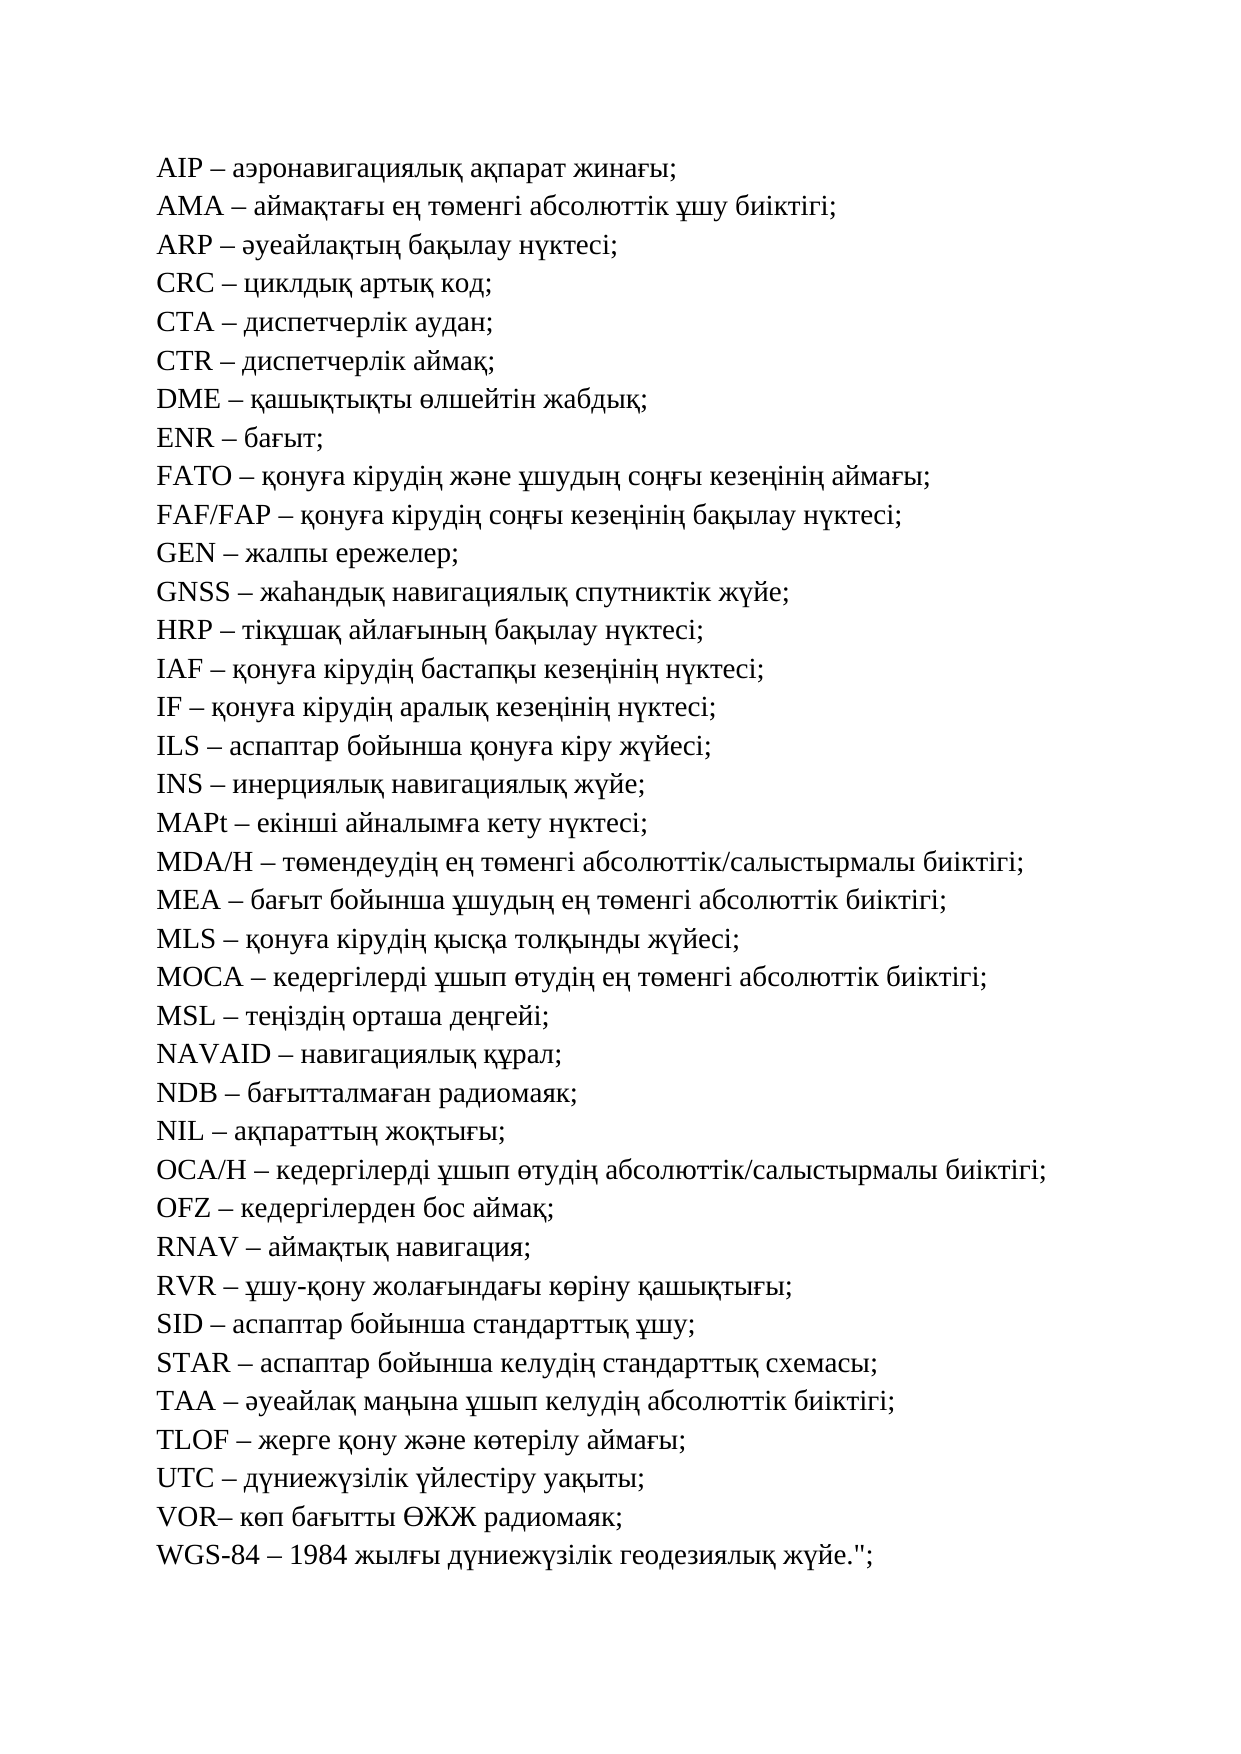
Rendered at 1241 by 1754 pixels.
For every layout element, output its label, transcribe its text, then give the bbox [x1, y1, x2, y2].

text STAR – аспаптар бойынша келудің стандарттық схемасы; [112, 1345, 1128, 1378]
text SID – аспаптар бойынша стандарттық ұшу; [112, 1306, 1128, 1340]
text VOR– көп бағытты ӨЖЖ радиомаяк; [112, 1499, 1128, 1532]
text CRC – циклдық артық код; [112, 266, 1128, 299]
text FAF/FAP – қонуға кірудің соңғы кезеңінің бақылау нүктесі; [112, 497, 1128, 530]
text NDB – бағытталмаған радиомаяк; [112, 1075, 1128, 1108]
text NIL – ақпараттың жоқтығы; [112, 1113, 1128, 1147]
text MOCA – кедергілерді ұшып өтудің ең төменгі абсолюттік биіктігі; [112, 959, 1128, 993]
text RNAV – аймақтық навигация; [112, 1229, 1128, 1263]
text IF – қонуға кірудің аралық кезеңінің нүктесі; [112, 689, 1128, 723]
text WGS-84 – 1984 жылғы дүниежүзілік геодезиялық жүйе."; [112, 1537, 1128, 1571]
text OFZ – кедергілерден бос аймақ; [112, 1191, 1128, 1224]
text ILS – аспаптар бойынша қонуға кіру жүйесі; [112, 728, 1128, 762]
text OCA/H – кедергілерді ұшып өтудің абсолюттік/салыстырмалы биіктігі; [112, 1152, 1128, 1186]
text GNSS – жаһандық навигациялық спутниктік жүйе; [112, 574, 1128, 607]
text MEA – бағыт бойынша ұшудың ең төменгі абсолюттік биіктігі; [112, 882, 1128, 916]
text UTC – дүниежүзілік үйлестіру уақыты; [112, 1460, 1128, 1494]
text GEN – жалпы ережелер; [112, 535, 1128, 569]
text MAPt – екінші айналымға кету нүктесі; [112, 805, 1128, 839]
text IAF – қонуға кірудің бастапқы кезеңінің нүктесі; [112, 651, 1128, 684]
text MDA/H – төмендеудің ең төменгі абсолюттік/салыстырмалы биіктігі; [112, 844, 1128, 877]
text CTR – диспетчерлік аймақ; [112, 343, 1128, 376]
text ARP – әуеайлақтың бақылау нүктесі; [112, 227, 1128, 261]
text ENR – бағыт; [112, 420, 1128, 453]
text NAVAID – навигациялық құрал; [112, 1036, 1128, 1070]
text FATO – қонуға кірудің және ұшудың соңғы кезеңінің аймағы; [112, 458, 1128, 492]
text HRP – тікұшақ айлағының бақылау нүктесі; [112, 612, 1128, 646]
text AIP – аэронавигациялық ақпарат жинағы; [112, 150, 1128, 183]
text TAA – әуеайлақ маңына ұшып келудің абсолюттік биіктігі; [112, 1383, 1128, 1417]
text RVR – ұшу-қону жолағындағы көріну қашықтығы; [112, 1268, 1128, 1301]
text MSL – теңіздің орташа деңгейі; [112, 998, 1128, 1031]
text CTA – диспетчерлік аудан; [112, 304, 1128, 338]
text INS – инерциялық навигациялық жүйе; [112, 767, 1128, 800]
text AMA – аймақтағы ең төменгі абсолюттік ұшу биіктігі; [112, 188, 1128, 222]
text MLS – қонуға кірудің қысқа толқынды жүйесі; [112, 921, 1128, 954]
text TLOF – жерге қону және көтерілу аймағы; [112, 1422, 1128, 1455]
text DME – қашықтықты өлшейтін жабдық; [112, 381, 1128, 415]
